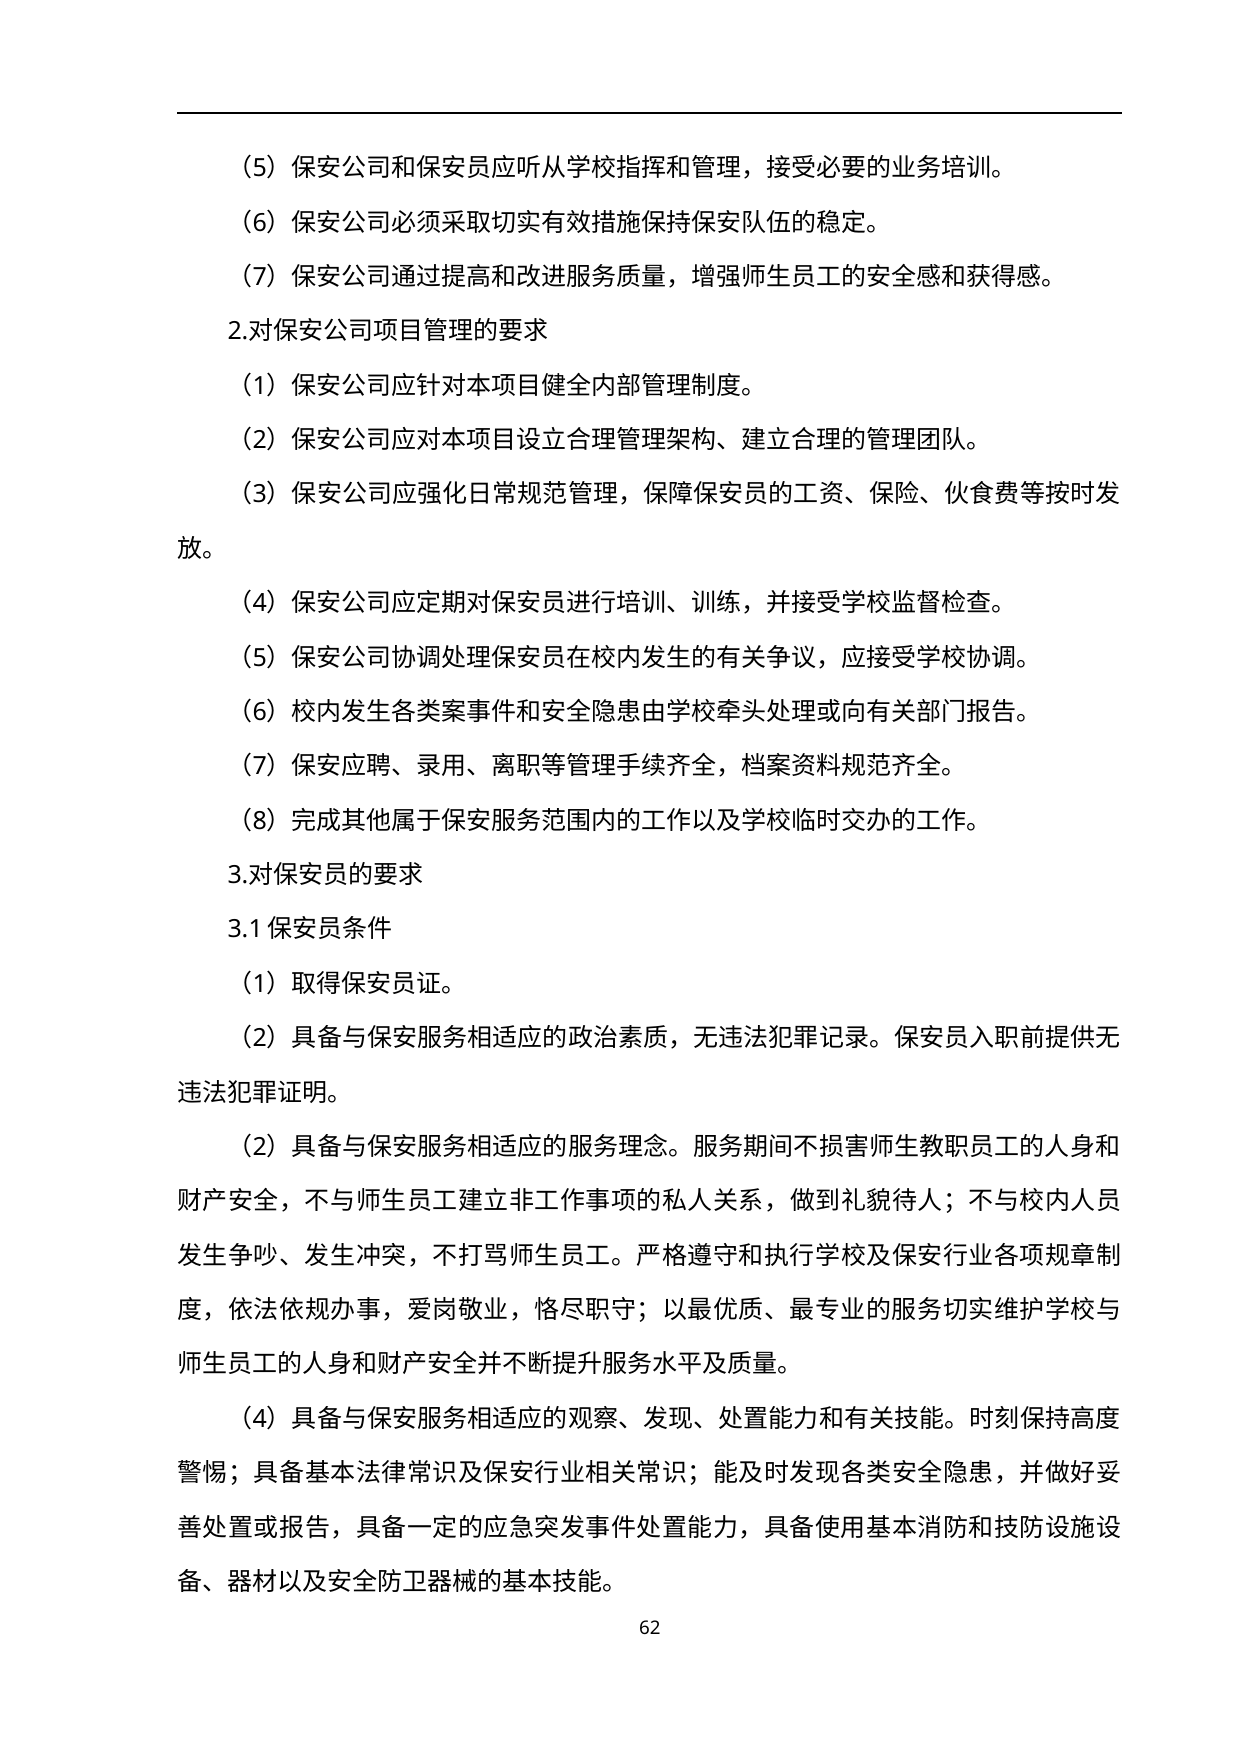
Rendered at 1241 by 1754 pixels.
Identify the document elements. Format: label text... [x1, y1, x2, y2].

text （4）保安公司应定期对保安员进行培训、训练，并接受学校监督检查。 [177, 583, 1122, 619]
text 2.对保安公司项目管理的要求 [177, 311, 1122, 347]
text （2）具备与保安服务相适应的政治素质，无违法犯罪记录。保安员入职前提供无违法犯罪证明。 [177, 1018, 1122, 1108]
text 3.对保安员的要求 [177, 854, 1122, 891]
text （2）保安公司应对本项目设立合理管理架构、建立合理的管理团队。 [177, 419, 1122, 456]
text 3.1保安员条件 [177, 909, 1122, 945]
text （5）保安公司协调处理保安员在校内发生的有关争议，应接受学校协调。 [177, 637, 1122, 673]
text （4）具备与保安服务相适应的观察、发现、处置能力和有关技能。时刻保持高度警惕；具备基本法律常识及保安行业相关常识；能及时发现各类安全隐患，并做好妥善处置或报告，具备一定的应急突发事件处置能力，具备使用基本消防和技防设施设备、器材以及安全防卫器械的基本技能。 [177, 1398, 1122, 1598]
text （7）保安应聘、录用、离职等管理手续齐全，档案资料规范齐全。 [177, 746, 1122, 782]
text （7）保安公司通过提高和改进服务质量，增强师生员工的安全感和获得感。 [177, 256, 1122, 293]
text （6）校内发生各类案事件和安全隐患由学校牵头处理或向有关部门报告。 [177, 691, 1122, 728]
text （1）取得保安员证。 [177, 963, 1122, 999]
text （6）保安公司必须采取切实有效措施保持保安队伍的稳定。 [177, 202, 1122, 238]
text （1）保安公司应针对本项目健全内部管理制度。 [177, 365, 1122, 401]
text （8）完成其他属于保安服务范围内的工作以及学校临时交办的工作。 [177, 800, 1122, 836]
text （3）保安公司应强化日常规范管理，保障保安员的工资、保险、伙食费等按时发放。 [177, 474, 1122, 564]
text （5）保安公司和保安员应听从学校指挥和管理，接受必要的业务培训。 [177, 148, 1122, 184]
text （2）具备与保安服务相适应的服务理念。服务期间不损害师生教职员工的人身和财产安全，不与师生员工建立非工作事项的私人关系，做到礼貌待人；不与校内人员发生争吵、发生冲突，不打骂师生员工。严格遵守和执行学校及保安行业各项规章制度，依法依规办事，爱岗敬业，恪尽职守；以最优质、最专业的服务切实维护学校与师生员工的人身和财产安全并不断提升服务水平及质量。 [177, 1126, 1122, 1380]
